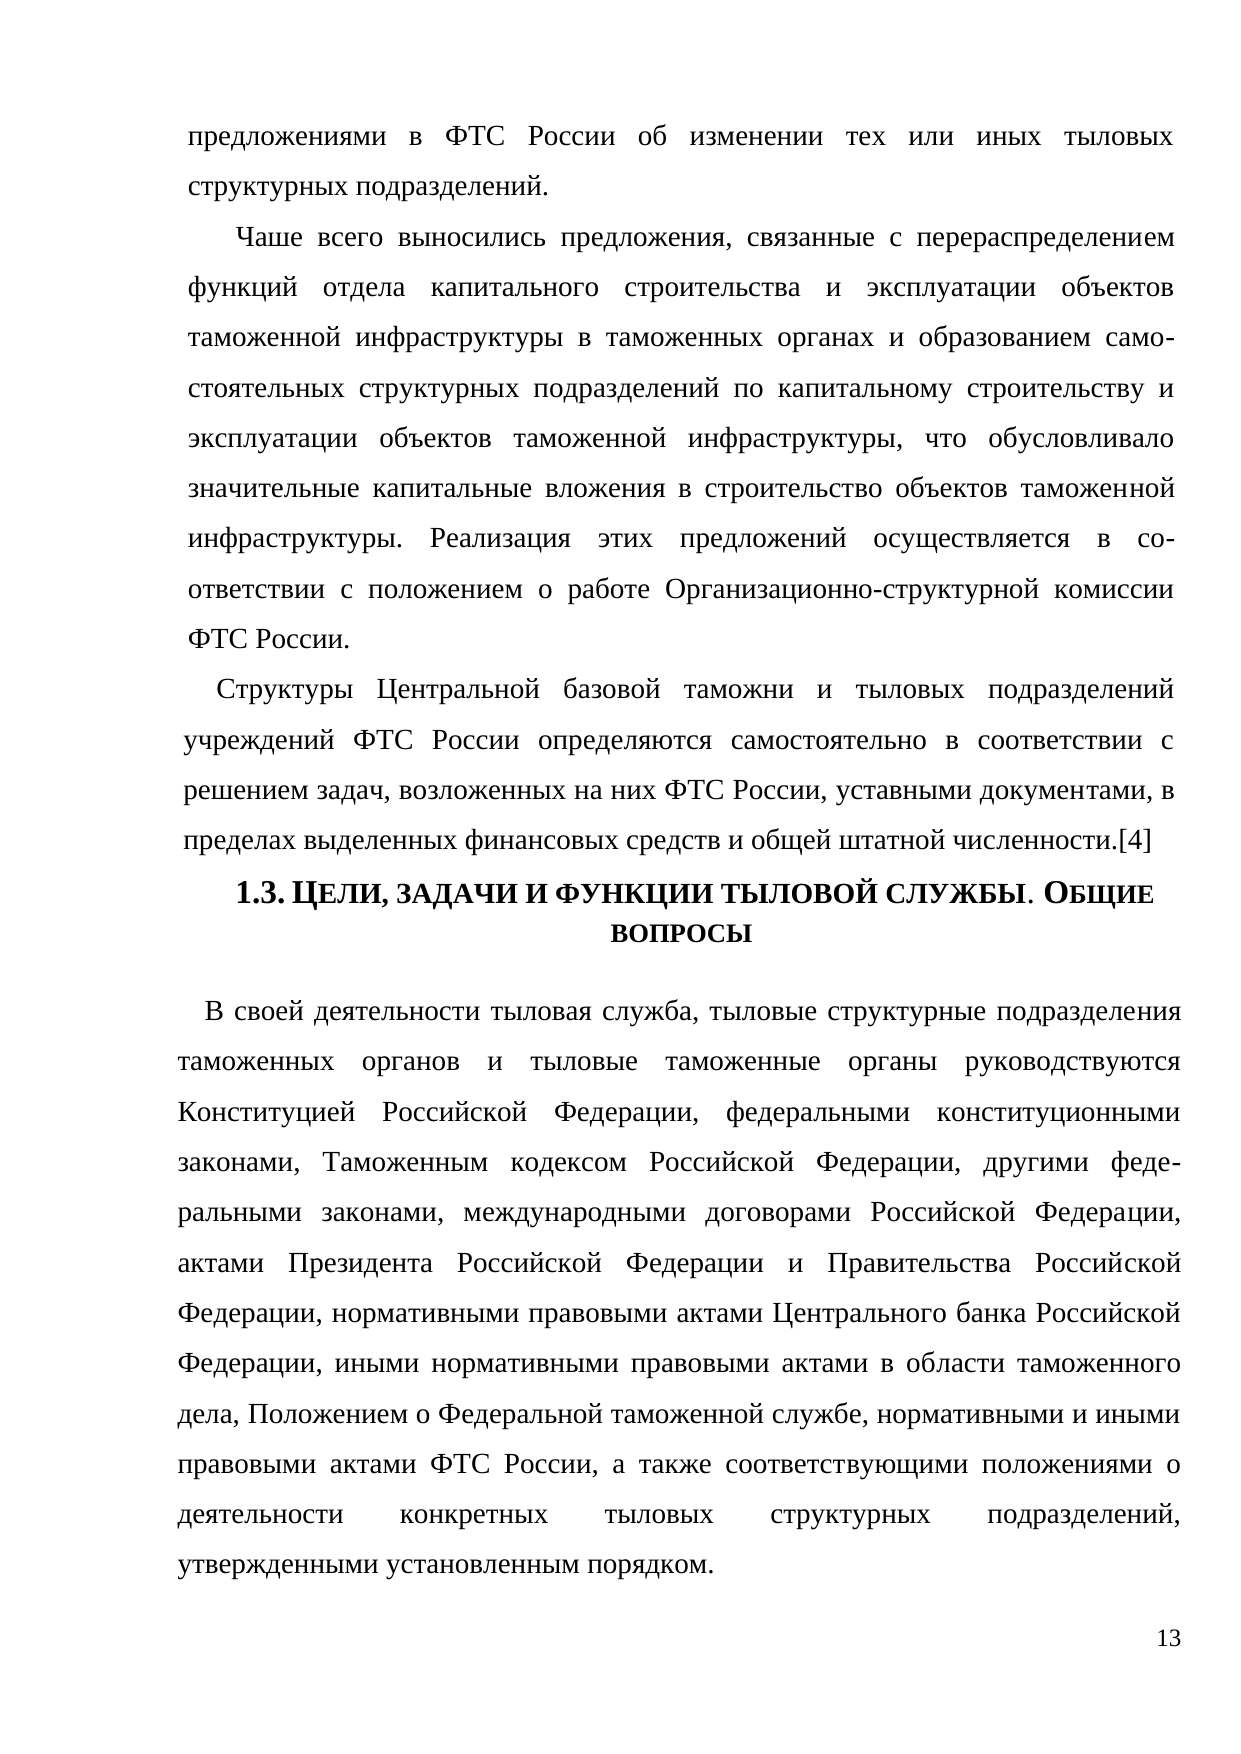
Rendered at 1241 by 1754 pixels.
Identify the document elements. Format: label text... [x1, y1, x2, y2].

text В своей деятельности тыловая служба, тыловые структурные подразделения таможенных органов и тыловые таможенные органы руководствуются Конституцией Российской Федерации, федеральными конституционными законами, Таможенным кодексом Российской Федерации, другими федеральными законами, международными договорами Российской Федерации, актами Президента Российской Федерации и Правительства Российской Федерации, нормативными правовыми актами Центрального банка Российской Федерации, иными нормативными правовыми актами в области таможенного дела, Положением о Федеральной таможенной службе, нормативными и иными правовыми актами ФТС России, а также соответствующими положениями о деятельности конкретных тыловых структурных подразделений, утвержденными установленным порядком. [177, 993, 1181, 1580]
text Структуры Центральной базовой таможни и тыловых подразделений учреждений ФТС России определяются самостоятельно в соответствии с решением задач, возложенных на них ФТС России, уставными документами, в пределах выделенных финансовых средств и общей штатной численности.[4] [183, 672, 1175, 856]
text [188, 118, 1175, 202]
text 1.3. ЦЕЛИ, ЗАДАЧИ И ФУНКЦИИ ТЫЛОВОЙ СЛУЖБЫ. Общие вопросы [181, 873, 1181, 949]
text Чаше всего выносились предложения, связанные с перераспределением функций отдела капитального строительства и эксплуатации объектов таможенной инфраструктуры в таможенных органах и образованием самостоятельных структурных подразделений по капитальному строительству и эксплуатации объектов таможенной инфраструктуры, что обусловливало значительные капитальные вложения в строительство объектов таможенной инфраструктуры. Реализация этих предложений осуществляется в соответствии с положением о работе Организационно-структурной комиссии ФТС России. [188, 219, 1175, 655]
